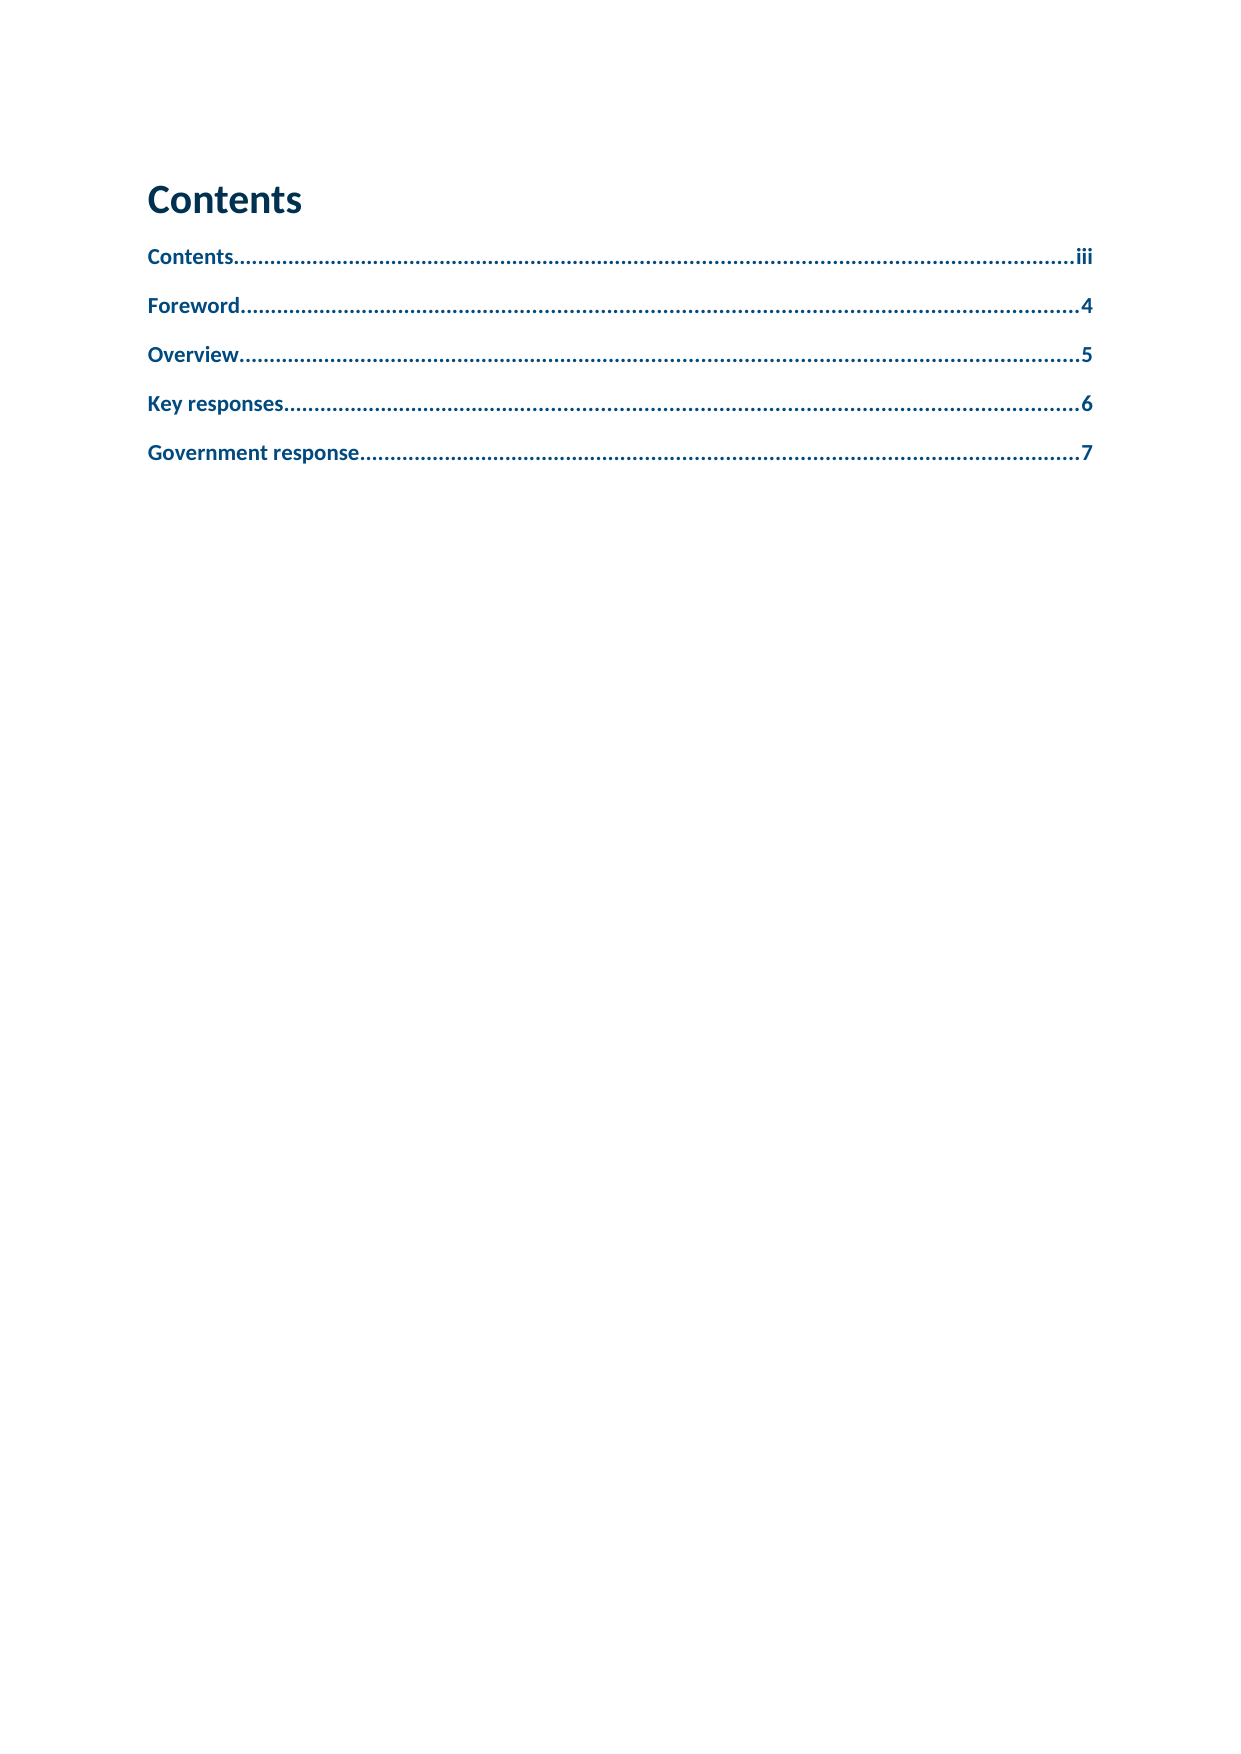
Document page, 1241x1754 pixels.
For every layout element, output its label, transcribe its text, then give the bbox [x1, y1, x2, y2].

subtitle Contents [148, 173, 1092, 223]
text Government response 7 [148, 438, 1093, 466]
text Key responses 6 [148, 389, 1093, 417]
text Foreword 4 [148, 291, 1093, 319]
text Overview 5 [148, 340, 1093, 368]
text Contents iii [148, 242, 1093, 270]
